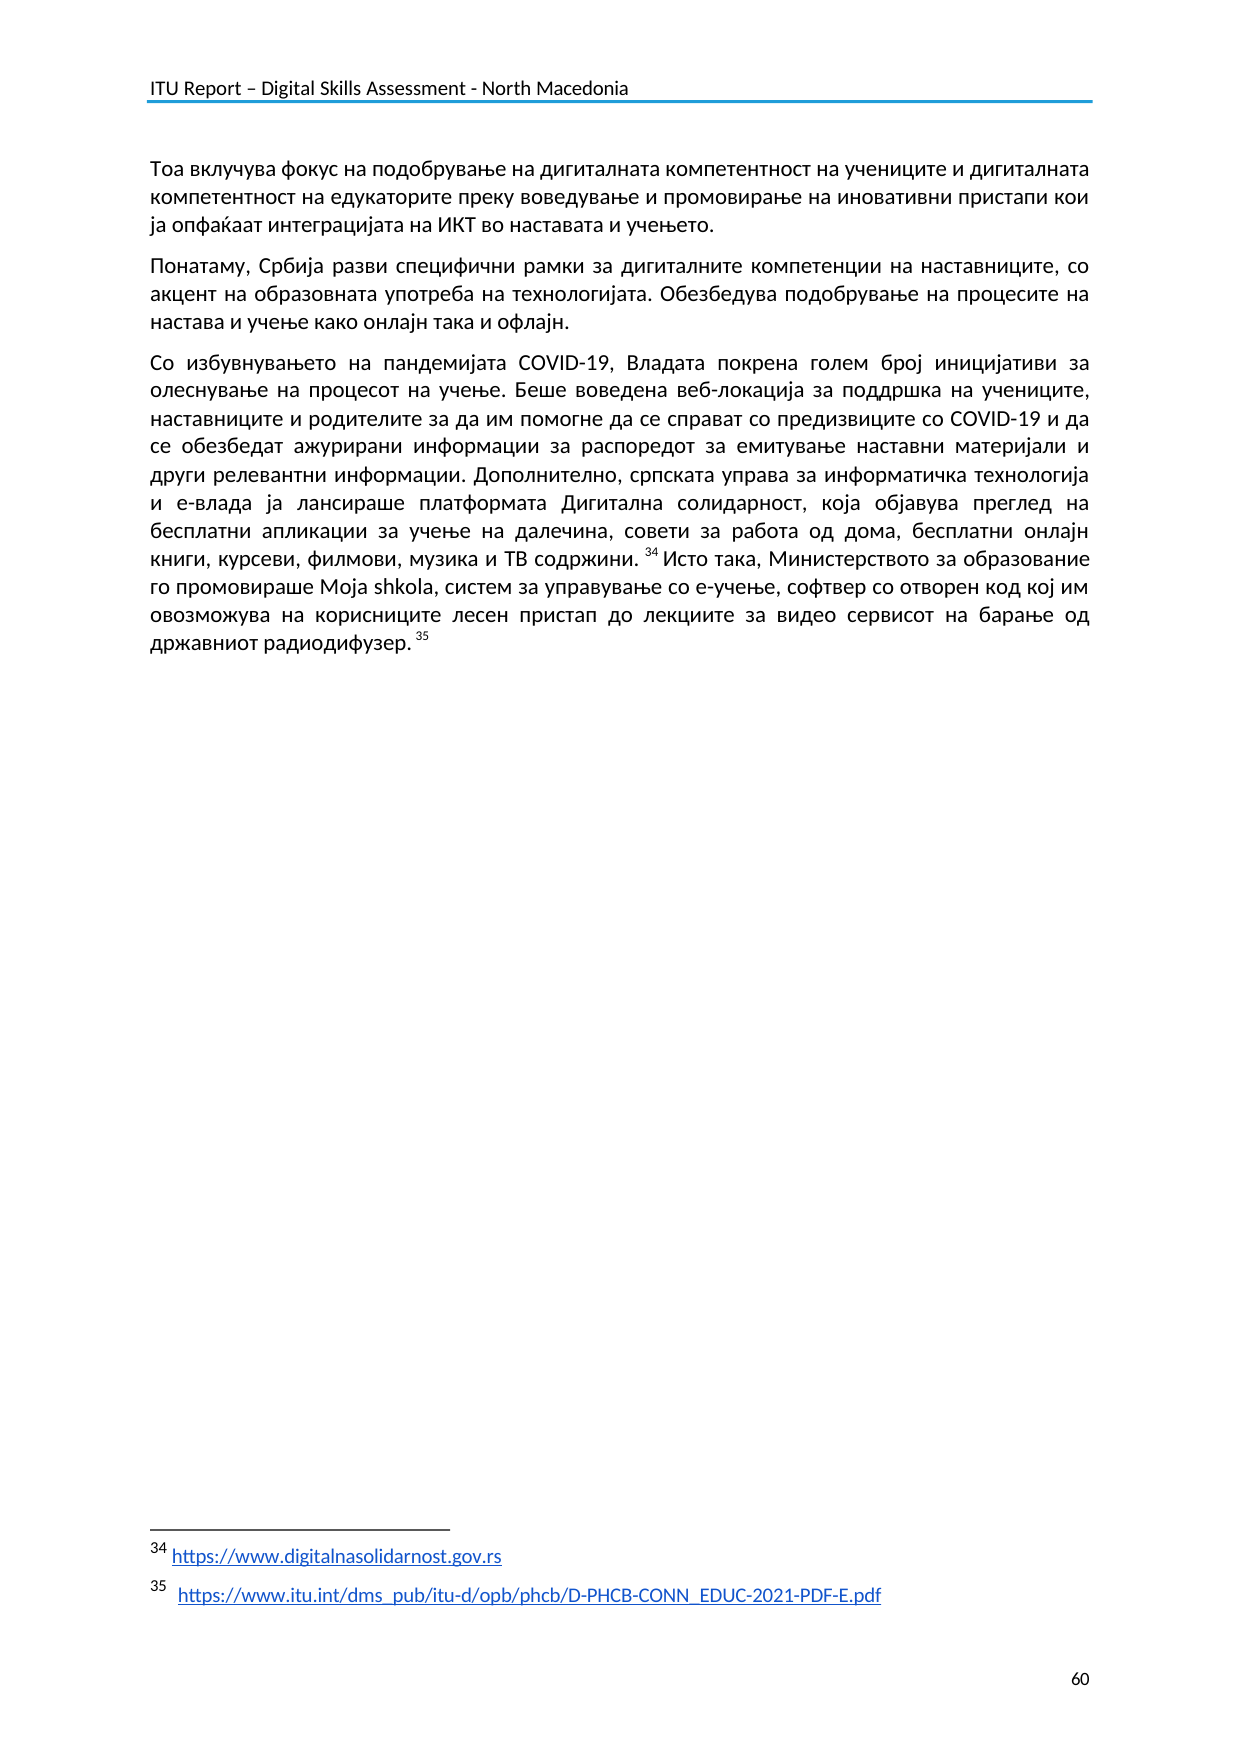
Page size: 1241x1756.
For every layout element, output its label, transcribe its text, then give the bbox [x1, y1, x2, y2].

text Понатаму, Србија разви специфични рамки за дигиталните компетенции на наставниците, со акцент на образовната употреба на технологијата. Обезбедува подобрување на процесите на настава и учење како онлајн така и офлајн. [150, 251, 1091, 335]
text 35 https://www.itu.int/dms_pub/itu-d/opb/phcb/D-PHCB-CONN_EDUC-2021-PDF-E.pdf [150, 1576, 1126, 1607]
text 34 https://www.digitalnasolidarnost.gov.rs [150, 1537, 1126, 1569]
text Тоа вклучува фокус на подобрување на дигиталната компетентност на учениците и дигиталната компетентност на едукаторите преку воведување и промовирање на иновативни пристапи кои ја опфаќаат интеграцијата на ИКТ во наставата и учењето. [150, 154, 1091, 238]
text Со избувнувањето на пандемијата COVID-19, Владата покрена голем број иницијативи за олеснување на процесот на учење. Беше воведена веб-локација за поддршка на учениците, наставниците и родителите за да им помогне да се справат со предизвиците со COVID-19 и да се обезбедат ажурирани информации за распоредот за емитување наставни материјали и други релевантни информации. Дополнително, српската управа за информатичка технологија и е-влада ја лансираше платформата Дигитална солидарност, која објавува преглед на бесплатни апликации за учење на далечина, совети за работа од дома, бесплатни онлајн книги, курсеви, филмови, музика и ТВ содржини. 34 Исто така, Министерството за образование го промовираше Moja shkola, систем за управување со е-учење, софтвер со отворен код кој им овозможува на корисниците лесен пристап до лекциите за видео сервисот на барање од државниот радиодифузер. 35 [150, 348, 1091, 656]
